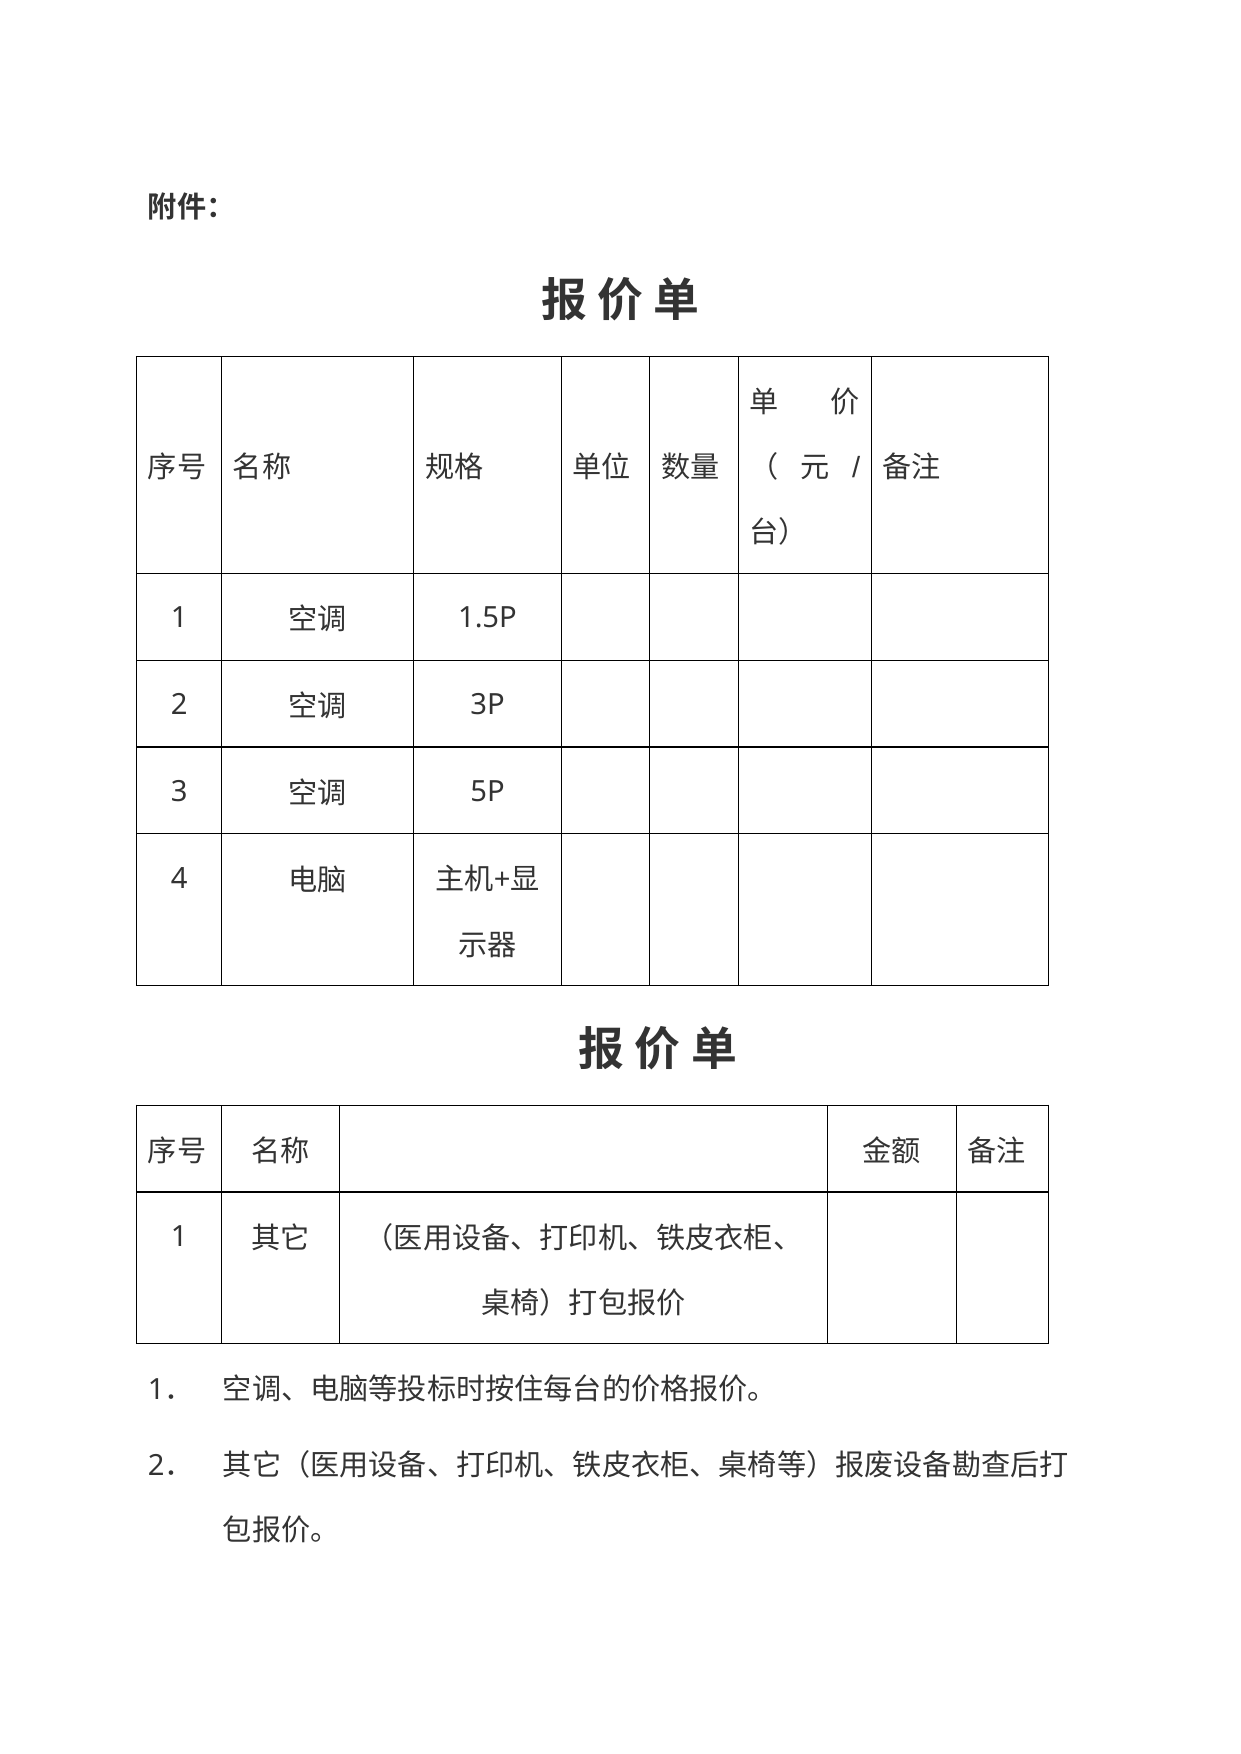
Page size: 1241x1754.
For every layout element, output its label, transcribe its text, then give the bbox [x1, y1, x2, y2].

table_cell 4 [137, 834, 221, 985]
table_cell 3 [137, 748, 221, 833]
table_header 金额 [828, 1106, 956, 1191]
table_header 名称 [222, 357, 413, 573]
table_cell 空调 [222, 574, 413, 659]
table_cell [828, 1193, 956, 1343]
text 报 价 单 [148, 248, 1092, 345]
table_cell 主机+显示器 [414, 834, 561, 985]
table_cell 3P [414, 661, 561, 746]
table_cell [562, 834, 649, 985]
table_header 单位 [562, 357, 649, 573]
table_cell [562, 661, 649, 746]
list 其它（医用设备、打印机、铁皮衣柜、桌椅等）报废设备勘查后打包报价。 [148, 1430, 1092, 1560]
table_cell [739, 834, 871, 985]
table_cell 5P [414, 748, 561, 833]
table_cell [562, 574, 649, 659]
table_cell 1.5P [414, 574, 561, 659]
table_cell [650, 661, 738, 746]
table_cell 1 [137, 1193, 221, 1343]
table_cell [739, 661, 871, 746]
table_header 数量 [650, 357, 738, 573]
table_cell [872, 574, 1048, 659]
text 附件： [148, 172, 1092, 237]
table_header 名称 [222, 1106, 339, 1191]
table_header 备注 [872, 357, 1048, 573]
list 空调、电脑等投标时按住每台的价格报价。 [148, 1355, 1092, 1420]
table_cell 电脑 [222, 834, 413, 985]
table_cell 1 [137, 574, 221, 659]
text 报 价 单 [223, 997, 1092, 1094]
table_header 备注 [957, 1106, 1048, 1191]
table_cell 空调 [222, 661, 413, 746]
table_header 规格 [414, 357, 561, 573]
table_cell [650, 834, 738, 985]
table_header 单 价（元/台） [739, 357, 871, 573]
table_cell [957, 1193, 1048, 1343]
table_cell [872, 748, 1048, 833]
table_cell 2 [137, 661, 221, 746]
table_cell [739, 574, 871, 659]
table_cell [650, 748, 738, 833]
table_cell （医用设备、打印机、铁皮衣柜、桌椅）打包报价 [340, 1193, 827, 1343]
table_cell [872, 834, 1048, 985]
table_cell [650, 574, 738, 659]
table_cell [872, 661, 1048, 746]
table_header 序号 [137, 357, 221, 573]
table_cell [739, 748, 871, 833]
table_cell [562, 748, 649, 833]
table_header 序号 [137, 1106, 221, 1191]
table_header [340, 1106, 827, 1191]
table_cell 其它 [222, 1193, 339, 1343]
table_cell 空调 [222, 748, 413, 833]
